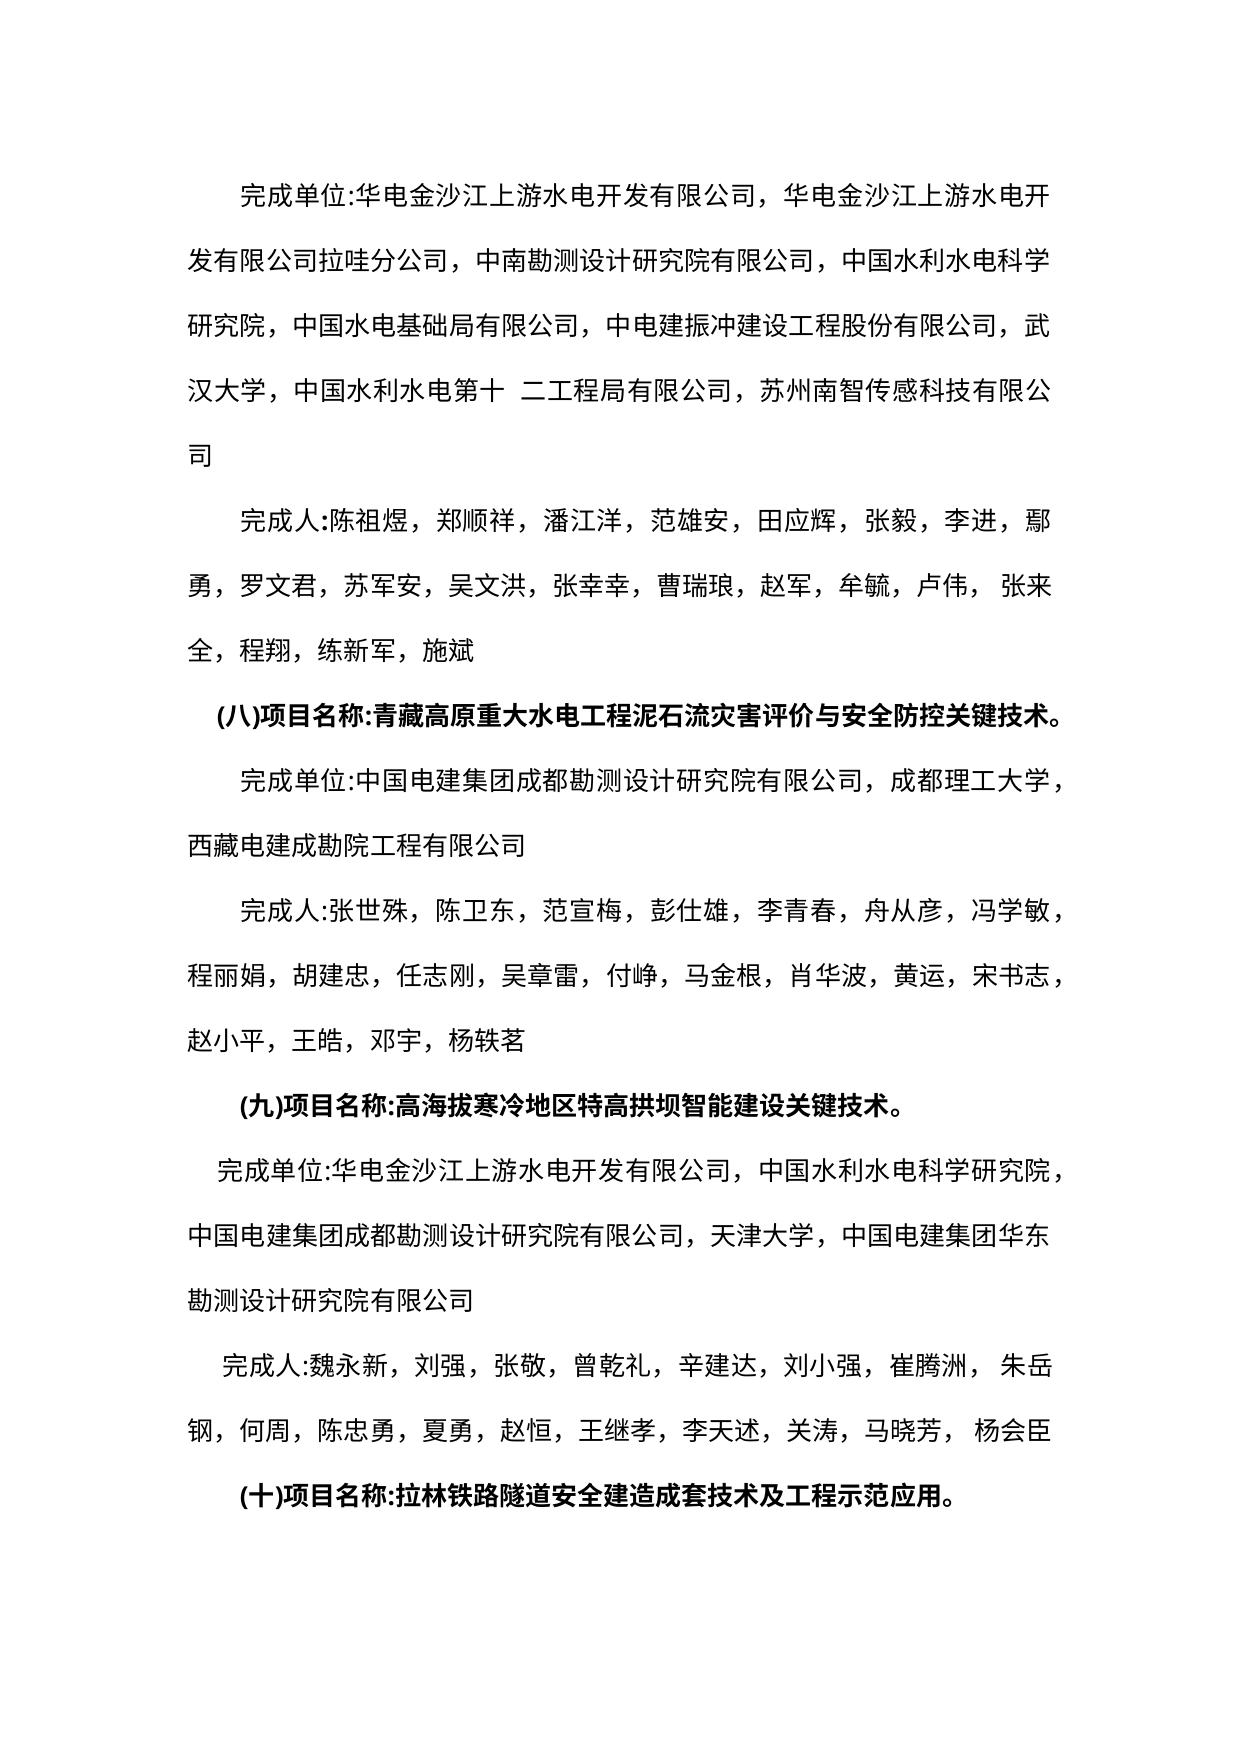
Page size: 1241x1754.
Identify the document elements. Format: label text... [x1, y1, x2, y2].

text (八)项目名称:青藏高原重大水电工程泥石流灾害评价与安全防控关键技术。 完成单位:中国电建集团成都勘测设计研究院有限公司，成都理工大学，西藏电建成勘院工程有限公司 完成人:张世殊，陈卫东，范宣梅，彭仕雄，李青春，舟从彦，冯学敏，程丽娟，胡建忠，任志刚，吴章雷，付峥，马金根，肖华波，黄运，宋书志，赵小平，王皓，邓宇，杨轶茗 (九)项目名称:高海拔寒冷地区特高拱坝智能建设关键技术。 [187, 682, 1053, 1137]
text 完成单位:华电金沙江上游水电开发有限公司，华电金沙江上游水电开发有限公司拉哇分公司，中南勘测设计研究院有限公司，中国水利水电科学研究院，中国水电基础局有限公司，中电建振冲建设工程股份有限公司，武汉大学，中国水利水电第十 二工程局有限公司，苏州南智传感科技有限公司 [187, 162, 1053, 487]
text 完成人:陈祖煜，郑顺祥，潘江洋，范雄安，田应辉，张毅，李进，鄢勇，罗文君，苏军安，吴文洪，张幸幸，曹瑞琅，赵军，牟毓，卢伟， 张来全，程翔，练新军，施斌 [187, 487, 1053, 682]
text 完成单位:华电金沙江上游水电开发有限公司，中国水利水电科学研究院，中国电建集团成都勘测设计研究院有限公司，天津大学，中国电建集团华东勘测设计研究院有限公司 [187, 1137, 1053, 1332]
text 完成人:魏永新，刘强，张敬，曾乾礼，辛建达，刘小强，崔腾洲， 朱岳钢，何周，陈忠勇，夏勇，赵恒，王继孝，李天述，关涛，马晓芳， 杨会臣 (十)项目名称:拉林铁路隧道安全建造成套技术及工程示范应用。 [187, 1332, 1053, 1527]
